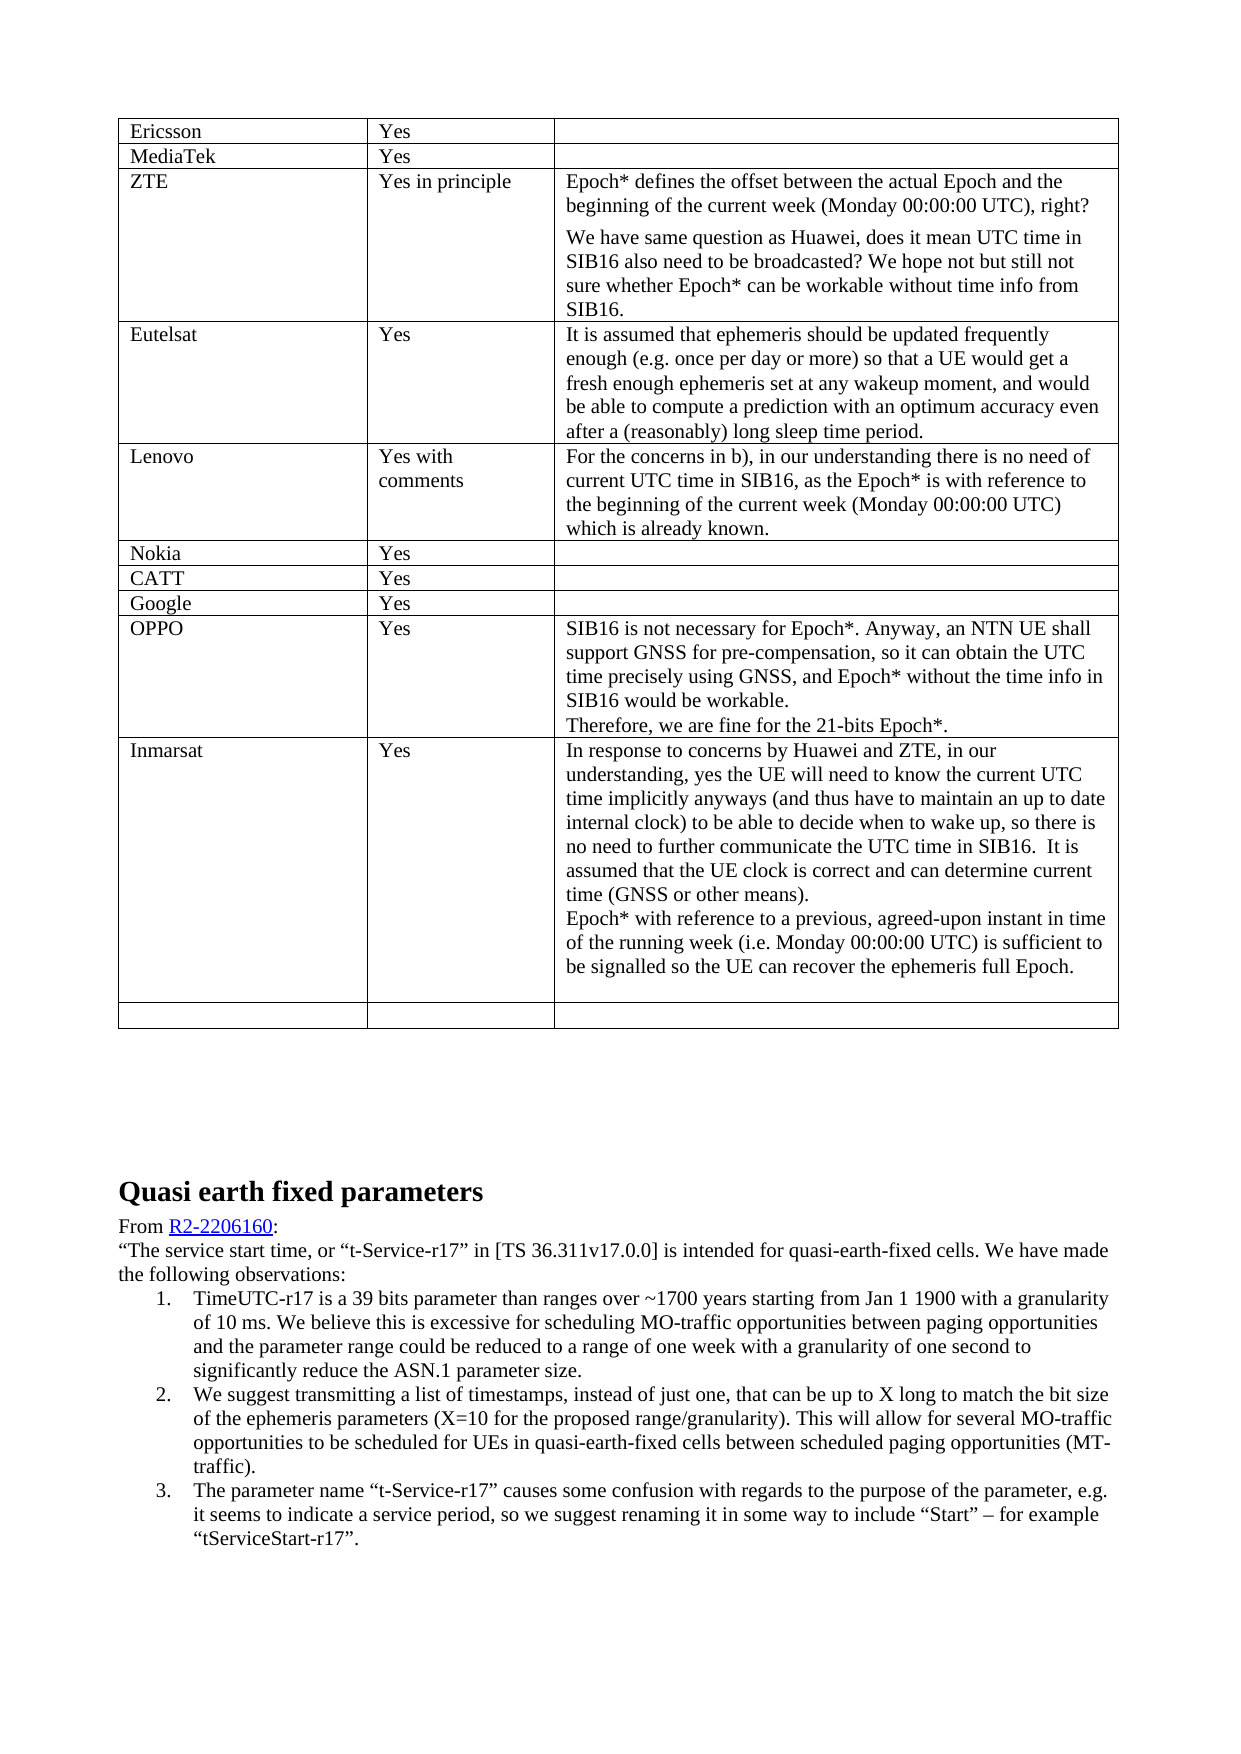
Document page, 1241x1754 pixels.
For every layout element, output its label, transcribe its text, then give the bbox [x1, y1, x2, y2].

table_cell Yes in principle [368, 169, 554, 321]
text From R2-2206160: [118, 1213, 1122, 1238]
table_cell Eutelsat [119, 322, 367, 443]
table_cell Yes with comments [368, 444, 554, 540]
table_cell Inmarsat [119, 738, 367, 1002]
table_cell ZTE [119, 169, 367, 321]
table_cell Yes [368, 119, 554, 143]
table_cell Yes [368, 566, 554, 590]
table_cell In response to concerns by Huawei and ZTE, in our understanding, yes the UE will need to know the current UTC time implicitly anyways (and thus have to maintain an up to date internal clock) to be able to decide when to wake up, so there is no need to further communicate the UTC time in SIB16. It is assumed that the UE clock is correct and can determine current time (GNSS or other means). Epoch* with reference to a previous, agreed-upon instant in time of the running week (i.e. Monday 00:00:00 UTC) is sufficient to be signalled so the UE can recover the ephemeris full Epoch. [555, 738, 1118, 1002]
list TimeUTC-r17 is a 39 bits parameter than ranges over ~1700 years starting from Jan 1 1900 with a granularity of 10 ms. We believe this is excessive for scheduling MO-traffic opportunities between paging opportunities and the parameter range could be reduced to a range of one week with a granularity of one second to significantly reduce the ASN.1 parameter size. [156, 1286, 1122, 1382]
table_cell Lenovo [119, 444, 367, 540]
table_cell Yes [368, 144, 554, 168]
table_cell [555, 541, 1118, 565]
table_cell [555, 566, 1118, 590]
table_cell Nokia [119, 541, 367, 565]
list The parameter name “t-Service-r17” causes some confusion with regards to the purpose of the parameter, e.g. it seems to indicate a service period, so we suggest renaming it in some way to include “Start” – for example “tServiceStart-r17”. [156, 1478, 1122, 1550]
table_cell [555, 119, 1118, 143]
table_cell Yes [368, 738, 554, 1002]
table_cell OPPO [119, 616, 367, 737]
table_cell For the concerns in b), in our understanding there is no need of current UTC time in SIB16, as the Epoch* is with reference to the beginning of the current week (Monday 00:00:00 UTC) which is already known. [555, 444, 1118, 540]
table_cell [555, 591, 1118, 615]
table_cell [368, 1003, 554, 1027]
table_cell Epoch* defines the offset between the actual Epoch and the beginning of the current week (Monday 00:00:00 UTC), right? We have same question as Huawei, does it mean UTC time in SIB16 also need to be broadcasted? We hope not but still not sure whether Epoch* can be workable without time info from SIB16. [555, 169, 1118, 321]
table_cell [555, 1003, 1118, 1027]
text “The service start time, or “t-Service-r17” in [TS 36.311v17.0.0] is intended for quasi-earth-fixed cells. We have made the following observations: [118, 1238, 1122, 1286]
table_cell Google [119, 591, 367, 615]
subtitle Quasi earth fixed parameters [118, 1174, 1122, 1207]
table_cell SIB16 is not necessary for Epoch*. Anyway, an NTN UE shall support GNSS for pre-compensation, so it can obtain the UTC time precisely using GNSS, and Epoch* without the time info in SIB16 would be workable. Therefore, we are fine for the 21-bits Epoch*. [555, 616, 1118, 737]
table_cell Yes [368, 591, 554, 615]
table_cell CATT [119, 566, 367, 590]
list We suggest transmitting a list of timestamps, instead of just one, that can be up to X long to match the bit size of the ephemeris parameters (X=10 for the proposed range/granularity). This will allow for several MO-traffic opportunities to be scheduled for UEs in quasi-earth-fixed cells between scheduled paging opportunities (MT-traffic). [156, 1382, 1122, 1478]
table_cell It is assumed that ephemeris should be updated frequently enough (e.g. once per day or more) so that a UE would get a fresh enough ephemeris set at any wakeup moment, and would be able to compute a prediction with an optimum accuracy even after a (reasonably) long sleep time period. [555, 322, 1118, 443]
table_cell MediaTek [119, 144, 367, 168]
table_cell [555, 144, 1118, 168]
table_cell Yes [368, 541, 554, 565]
table_cell Yes [368, 616, 554, 737]
table_cell [119, 1003, 367, 1027]
table_cell Yes [368, 322, 554, 443]
table_cell Ericsson [119, 119, 367, 143]
